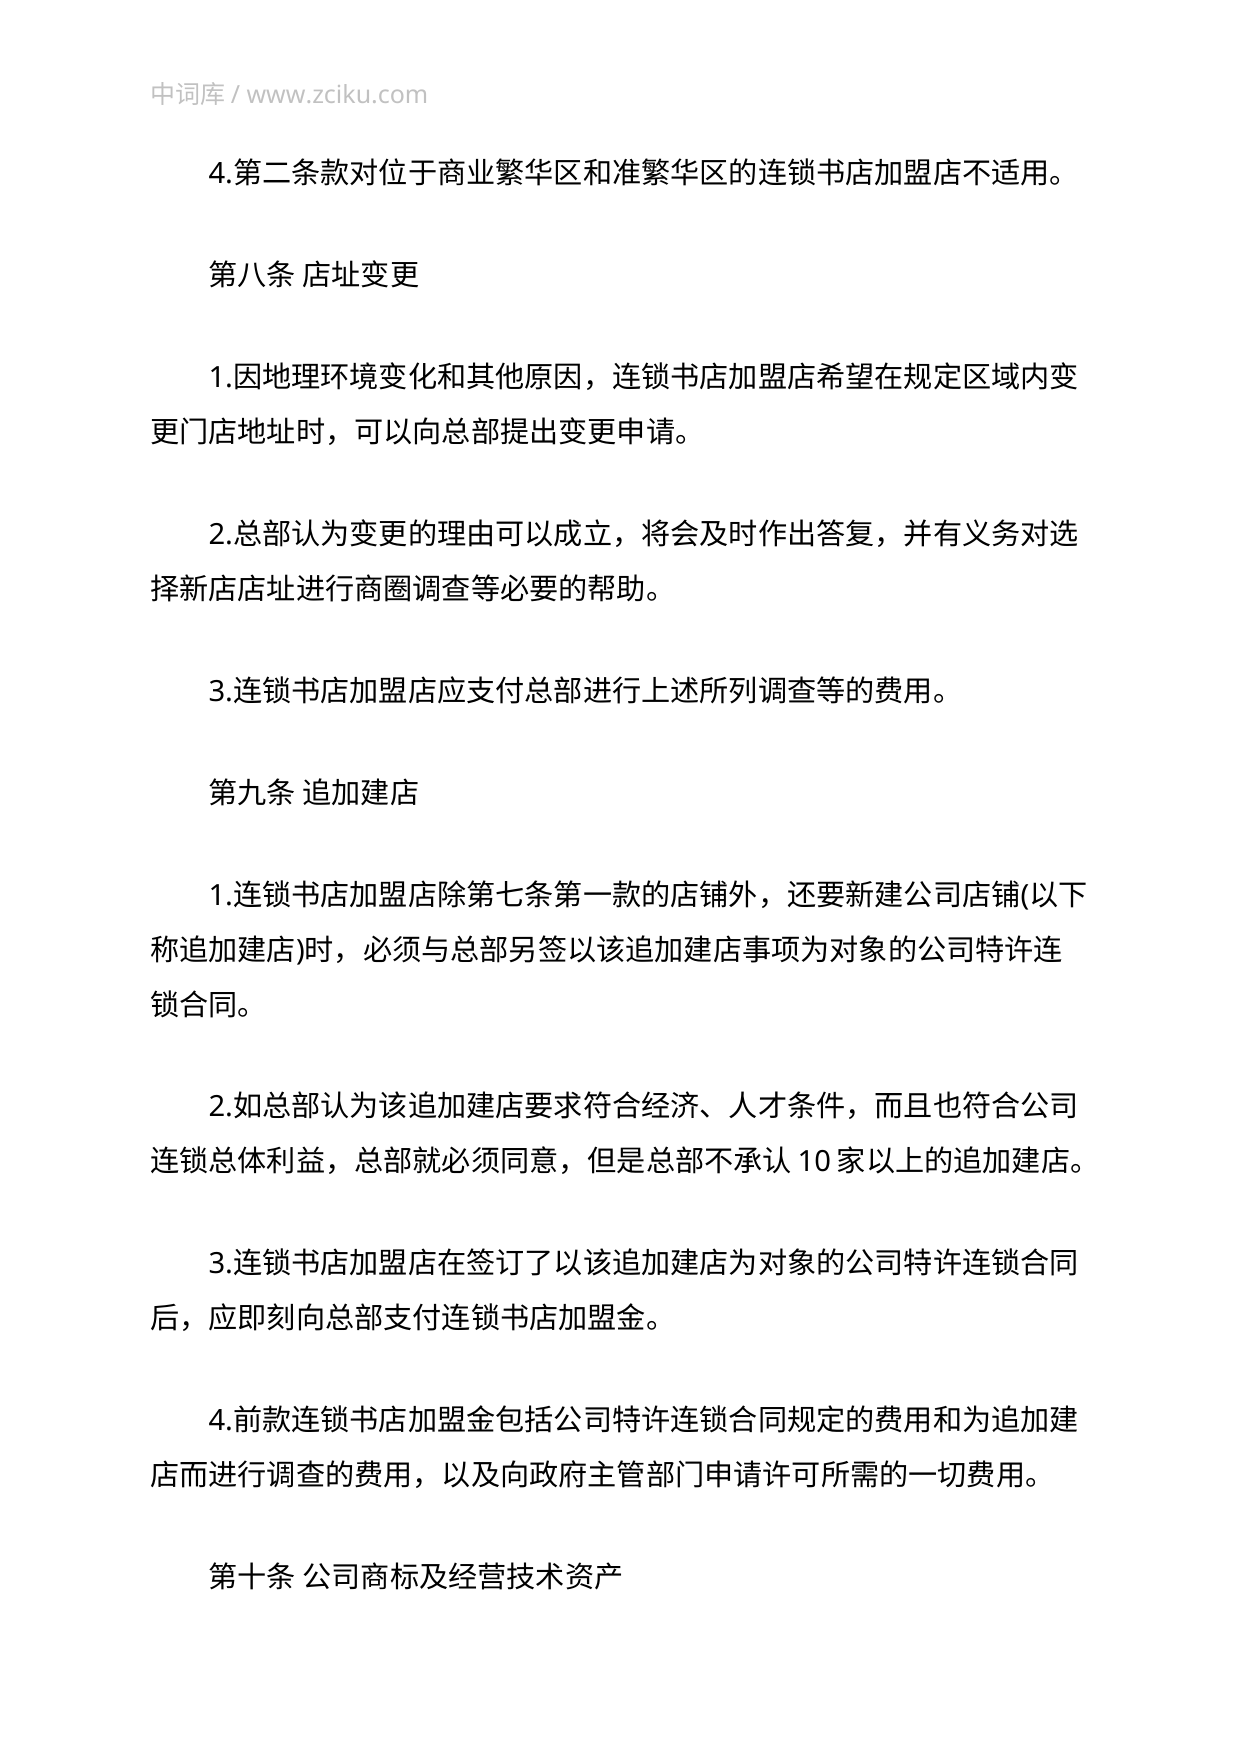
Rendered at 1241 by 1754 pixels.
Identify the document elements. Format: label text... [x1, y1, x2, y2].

text 1.因地理环境变化和其他原因，连锁书店加盟店希望在规定区域内变更门店地址时，可以向总部提出变更申请。 [150, 354, 1090, 451]
text 1.连锁书店加盟店除第七条第一款的店铺外，还要新建公司店铺(以下称追加建店)时，必须与总部另签以该追加建店事项为对象的公司特许连锁合同。 [150, 871, 1090, 1023]
text 2.总部认为变更的理由可以成立，将会及时作出答复，并有义务对选择新店店址进行商圈调查等必要的帮助。 [150, 511, 1090, 608]
text 3.连锁书店加盟店应支付总部进行上述所列调查等的费用。 [150, 667, 1090, 710]
text 4.第二条款对位于商业繁华区和准繁华区的连锁书店加盟店不适用。 [150, 150, 1090, 192]
text 2.如总部认为该追加建店要求符合经济、人才条件，而且也符合公司连锁总体利益，总部就必须同意，但是总部不承认10家以上的追加建店。 [150, 1083, 1090, 1180]
text 第八条 店址变更 [150, 252, 1090, 294]
text 第十条 公司商标及经营技术资产 [150, 1553, 1090, 1596]
text 第九条 追加建店 [150, 769, 1090, 812]
text 4.前款连锁书店加盟金包括公司特许连锁合同规定的费用和为追加建店而进行调查的费用，以及向政府主管部门申请许可所需的一切费用。 [150, 1397, 1090, 1494]
text 3.连锁书店加盟店在签订了以该追加建店为对象的公司特许连锁合同后，应即刻向总部支付连锁书店加盟金。 [150, 1240, 1090, 1337]
